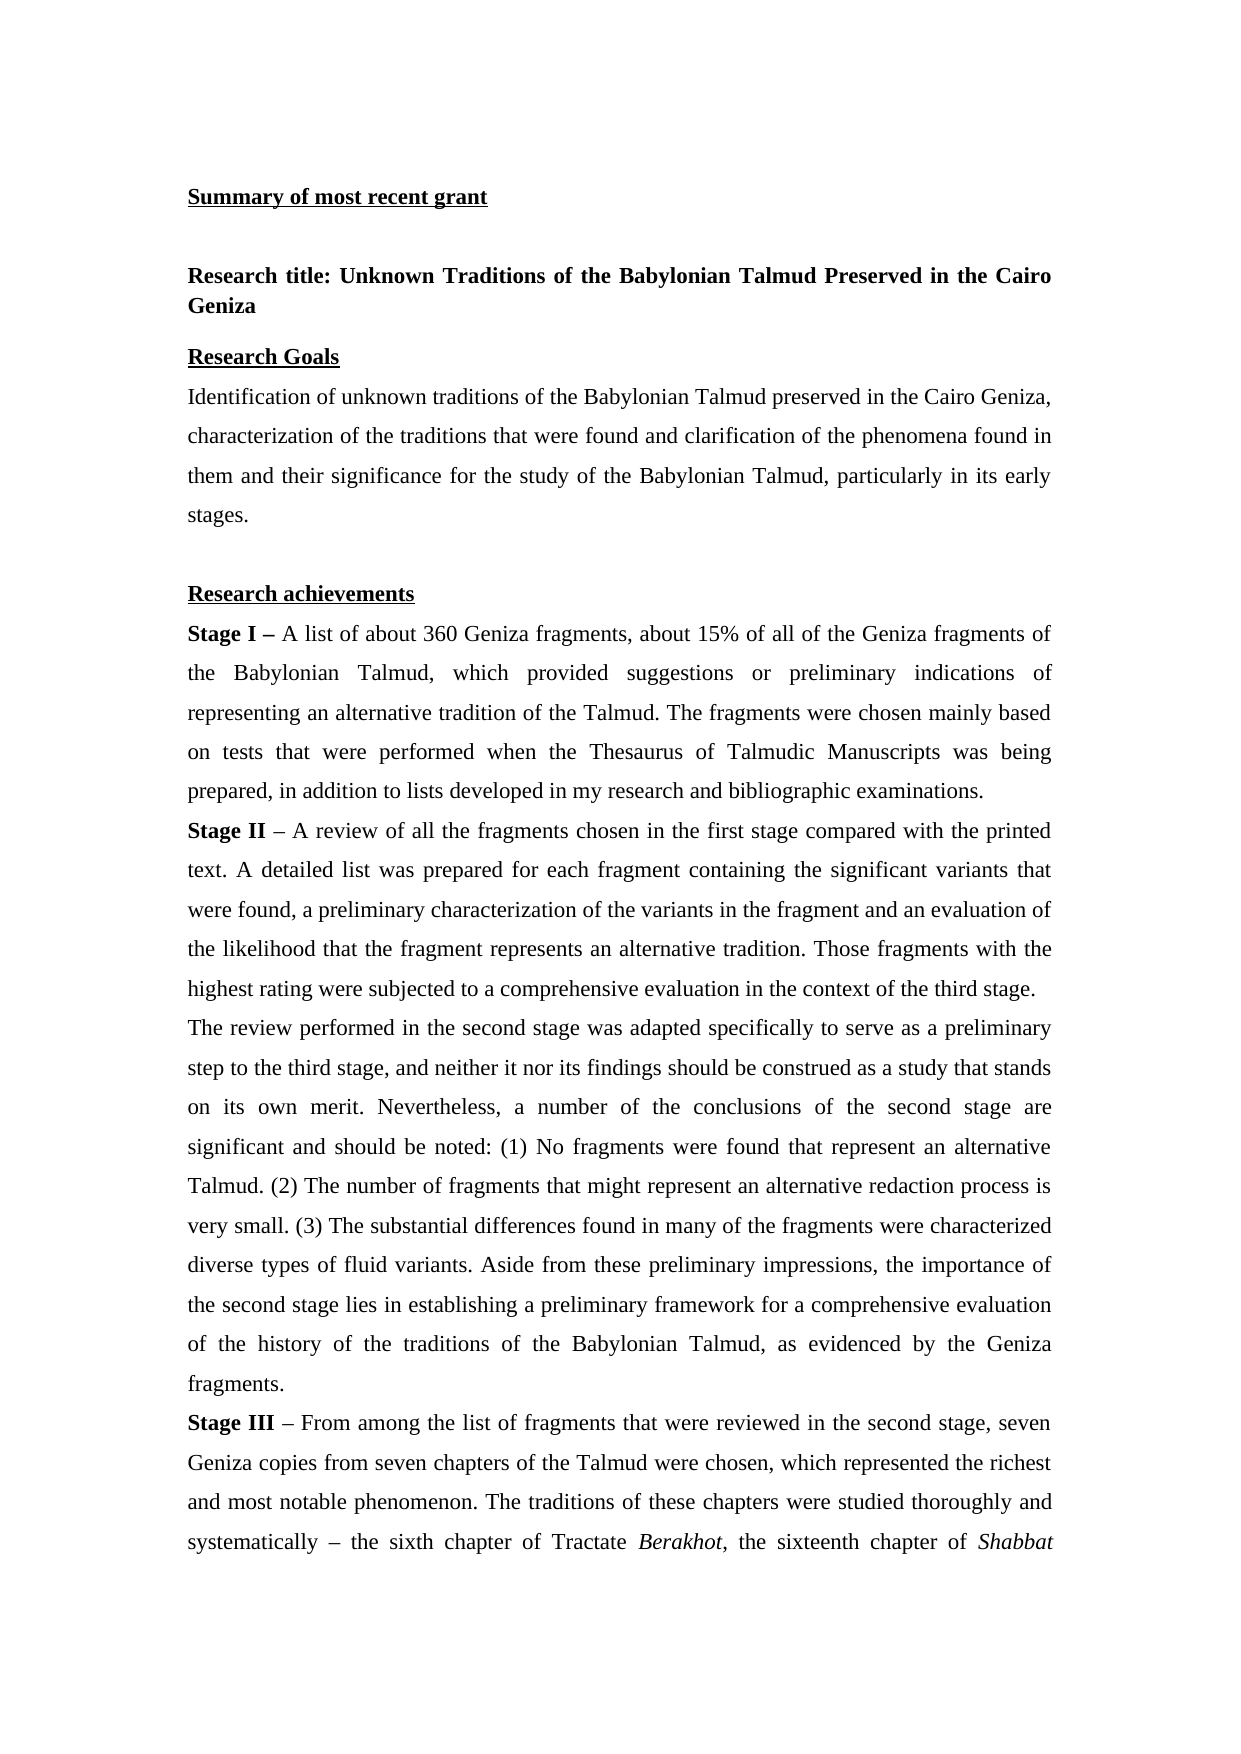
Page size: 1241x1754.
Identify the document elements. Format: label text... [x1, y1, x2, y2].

text Research Goals [187, 343, 1053, 370]
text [187, 1409, 1053, 1554]
text Stage I – A list of about 360 Geniza fragments, about 15% of all of the Geniza fragments of the Babylonian Talmud, which provided suggestions or preliminary indications of representing an alternative tradition of the Talmud. The fragments were chosen mainly based on tests that were performed when the Thesaurus of Talmudic Manuscripts was being prepared, in addition to lists developed in my research and bibliographic examinations. [187, 620, 1053, 804]
text Research title: Unknown Traditions of the Babylonian Talmud Preserved in the Cairo Geniza [187, 262, 1053, 319]
text Summary of most recent grant [187, 183, 1053, 209]
text Research achievements [187, 580, 1053, 607]
text Stage II – A review of all the fragments chosen in the first stage compared with the printed text. A detailed list was prepared for each fragment containing the significant variants that were found, a preliminary characterization of the variants in the fragment and an evaluation of the likelihood that the fragment represents an alternative tradition. Those fragments with the highest rating were subjected to a comprehensive evaluation in the context of the third stage. [187, 817, 1053, 1001]
text Identification of unknown traditions of the Babylonian Talmud preserved in the Cairo Geniza, characterization of the traditions that were found and clarification of the phenomena found in them and their significance for the study of the Babylonian Talmud, particularly in its early stages. [187, 383, 1053, 528]
text The review performed in the second stage was adapted specifically to serve as a preliminary step to the third stage, and neither it nor its findings should be construed as a study that stands on its own merit. Nevertheless, a number of the conclusions of the second stage are significant and should be noted: (1) No fragments were found that represent an alternative Talmud. (2) The number of fragments that might represent an alternative redaction process is very small. (3) The substantial differences found in many of the fragments were characterized diverse types of fluid variants. Aside from these preliminary impressions, the importance of the second stage lies in establishing a preliminary framework for a comprehensive evaluation of the history of the traditions of the Babylonian Talmud, as evidenced by the Geniza fragments. [187, 1014, 1053, 1396]
